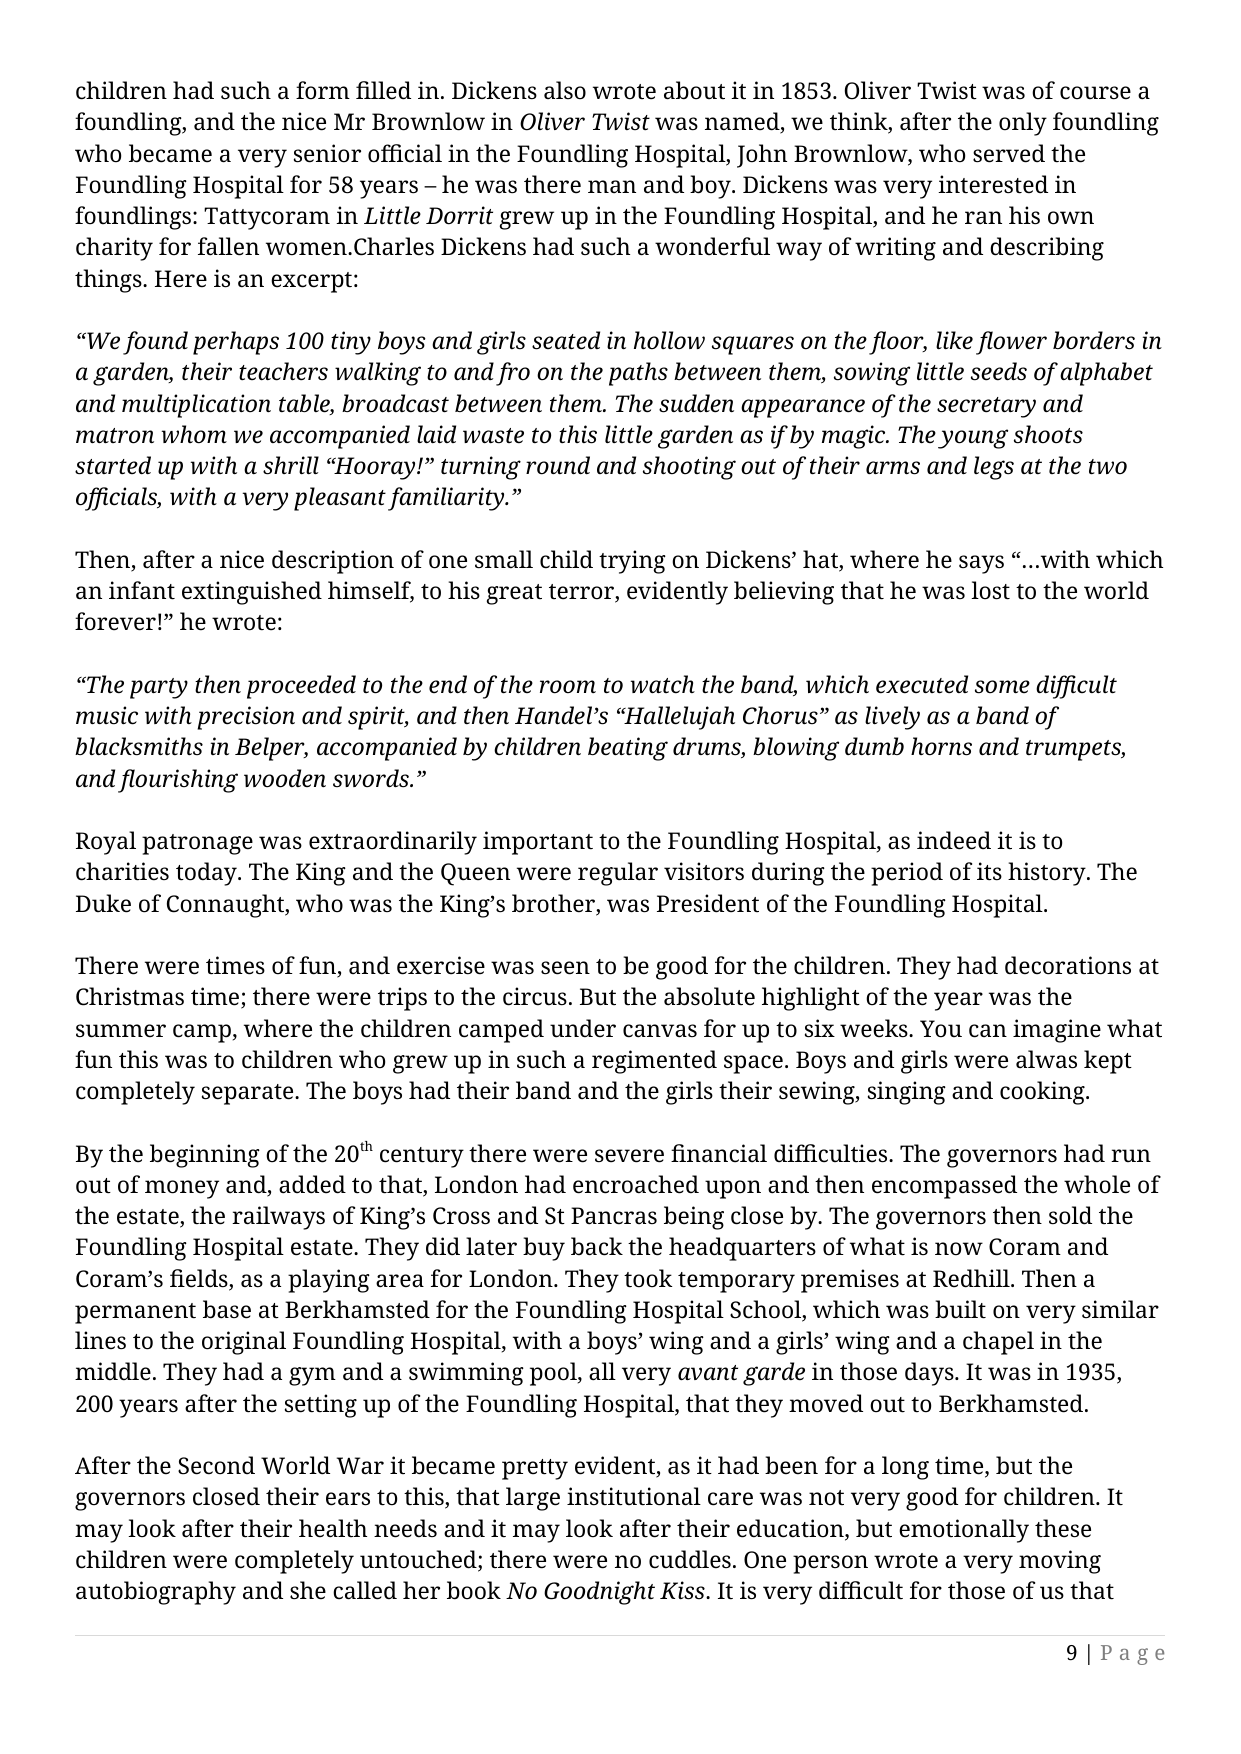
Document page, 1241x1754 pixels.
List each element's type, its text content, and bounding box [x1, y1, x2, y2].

text “The party then proceeded to the end of the room to watch the band, which executed some difficult music with precision and spirit, and then Handel’s “Hallelujah Chorus” as lively as a band of blacksmiths in Belper, accompanied by children beating drums, blowing dumb horns and trumpets, and flourishing wooden swords.” [75, 669, 1165, 794]
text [75, 1450, 1165, 1606]
text Then, after a nice description of one small child trying on Dickens’ hat, where he says “…with which an infant extinguished himself, to his great terror, evidently believing that he was lost to the world forever!” he wrote: [75, 544, 1165, 637]
text Royal patronage was extraordinarily important to the Foundling Hospital, as indeed it is to charities today. The King and the Queen were regular visitors during the period of its history. The Duke of Connaught, who was the King’s brother, was President of the Foundling Hospital. [75, 825, 1165, 919]
text There were times of fun, and exercise was seen to be good for the children. They had decorations at Christmas time; there were trips to the circus. But the absolute highlight of the year was the summer camp, where the children camped under canvas for up to six weeks. You can imagine what fun this was to children who grew up in such a regimented space. Boys and girls were alwas kept completely separate. The boys had their band and the girls their sewing, singing and cooking. [75, 950, 1165, 1106]
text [75, 75, 1165, 294]
text By the beginning of the 20th century there were severe financial difficulties. The governors had run out of money and, added to that, London had encroached upon and then encompassed the whole of the estate, the railways of King’s Cross and St Pancras being close by. The governors then sold the Foundling Hospital estate. They did later buy back the headquarters of what is now Coram and Coram’s fields, as a playing area for London. They took temporary premises at Redhill. Then a permanent base at Berkhamsted for the Foundling Hospital School, which was built on very similar lines to the original Foundling Hospital, with a boys’ wing and a girls’ wing and a chapel in the middle. They had a gym and a swimming pool, all very avant garde in those days. It was in 1935, 200 years after the setting up of the Foundling Hospital, that they moved out to Berkhamsted. [75, 1137, 1165, 1419]
text “We found perhaps 100 tiny boys and girls seated in hollow squares on the floor, like flower borders in a garden, their teachers walking to and fro on the paths between them, sowing little seeds of alphabet and multiplication table, broadcast between them. The sudden appearance of the secretary and matron whom we accompanied laid waste to this little garden as if by magic. The young shoots started up with a shrill “Hooray!” turning round and shooting out of their arms and legs at the two officials, with a very pleasant familiarity.” [75, 325, 1165, 512]
